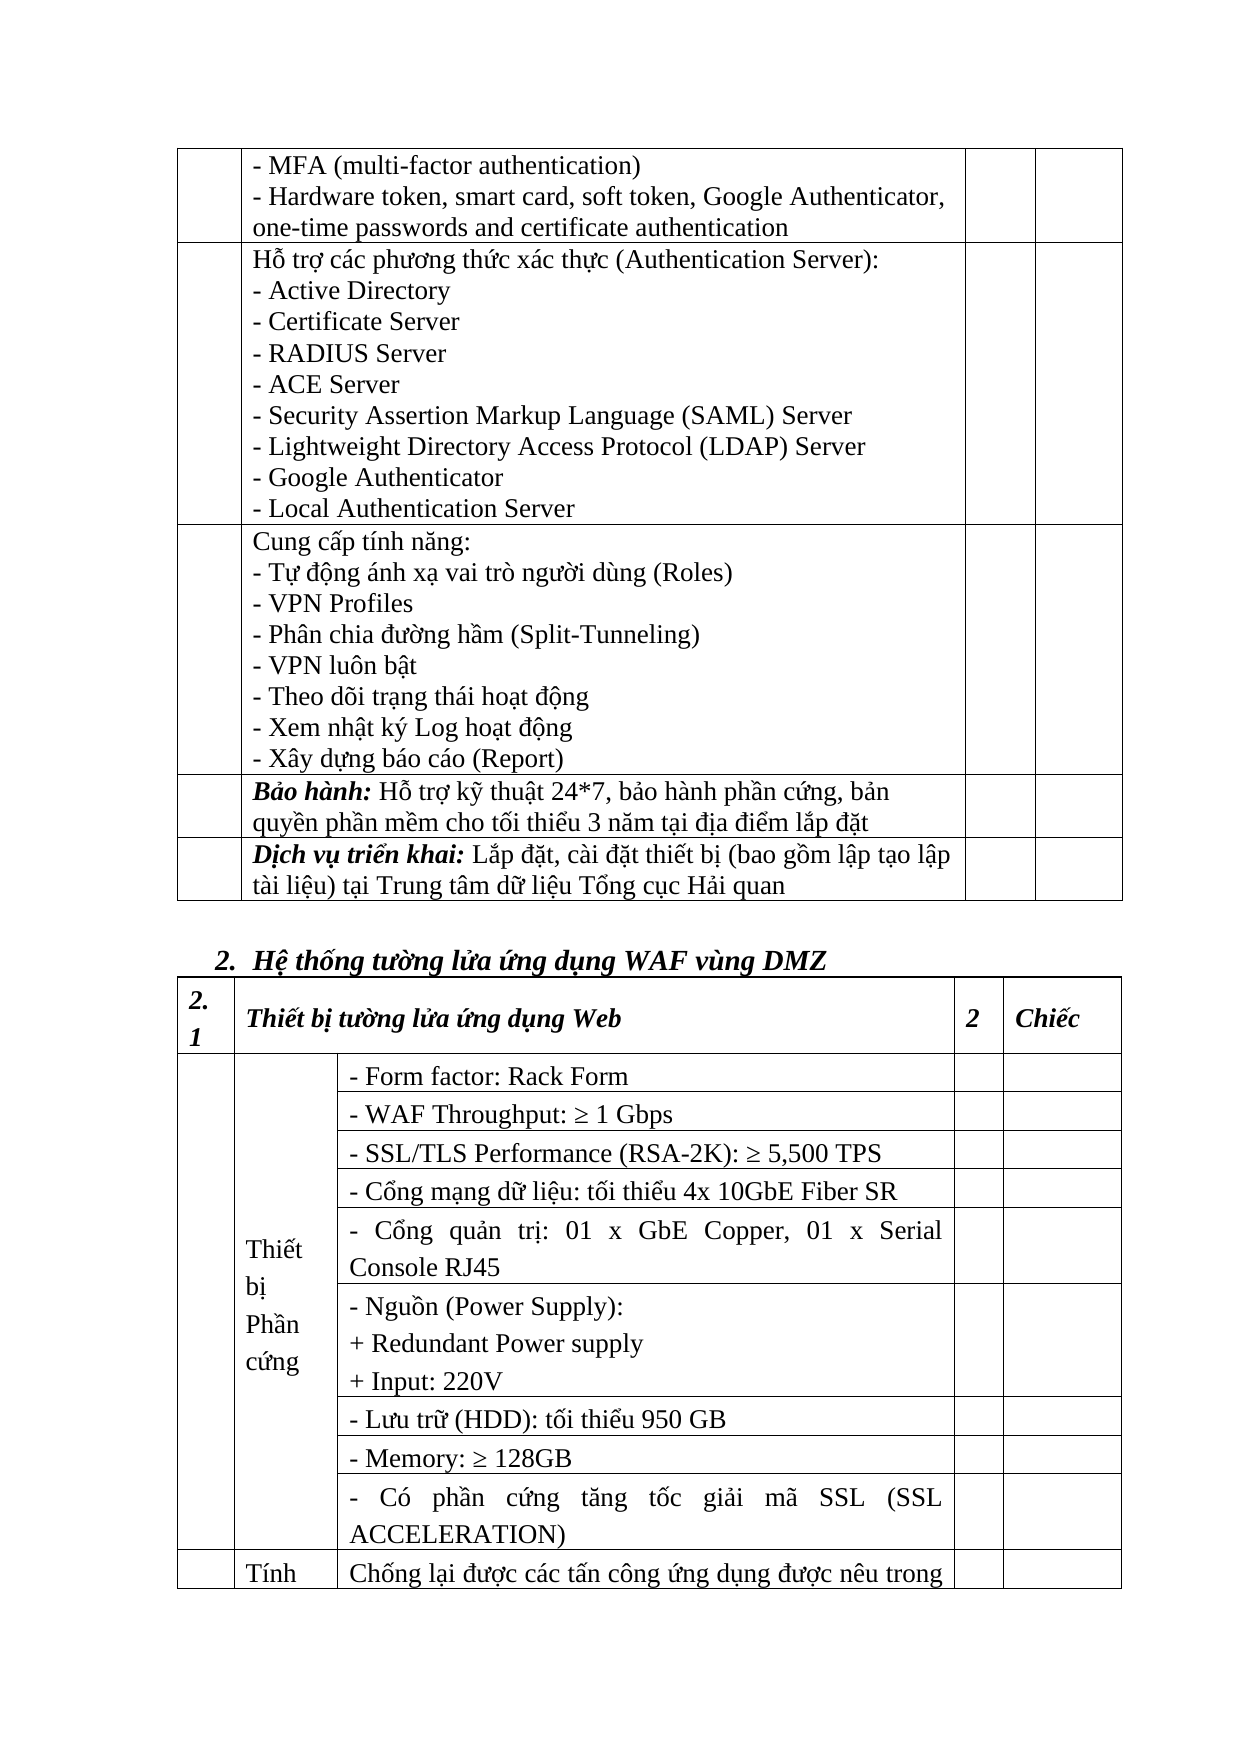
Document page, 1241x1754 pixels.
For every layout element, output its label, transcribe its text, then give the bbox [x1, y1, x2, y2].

table_cell [178, 1054, 234, 1549]
table_cell - Form factor: Rack Form [338, 1054, 954, 1091]
table_cell - Có phần cứng tăng tốc giải mã SSL (SSL ACCELERATION) [338, 1474, 954, 1549]
table_cell [178, 838, 241, 900]
table_cell [1036, 149, 1122, 242]
table_cell [955, 1284, 1003, 1396]
table_header 2.1 [178, 978, 234, 1052]
table_cell - Memory: ≥ 128GB [338, 1436, 954, 1473]
table_cell [1004, 1474, 1121, 1549]
table_cell [966, 775, 1035, 837]
table_cell [955, 1550, 1003, 1588]
table_cell [178, 775, 241, 837]
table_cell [338, 1550, 954, 1588]
table_cell [955, 1169, 1003, 1207]
table_cell [178, 243, 241, 523]
table_cell [1004, 1054, 1121, 1091]
table_cell [1036, 838, 1122, 900]
table_cell [1036, 525, 1122, 774]
table_cell [1004, 1131, 1121, 1168]
table_cell Tính năng bảo vệ [235, 1550, 337, 1588]
table_cell - SSL/TLS Performance (RSA-2K): ≥ 5,500 TPS [338, 1131, 954, 1168]
table_cell [1036, 775, 1122, 837]
table_cell [1004, 1208, 1121, 1283]
table_cell [955, 1131, 1003, 1168]
table_cell Cung cấp tính năng: - Tự động ánh xạ vai trò người dùng (Roles) - VPN Profiles - Phân chia đường hầm (Split-Tunneling) - VPN luôn bật - Theo dõi trạng thái hoạt động - Xem nhật ký Log hoạt động - Xây dựng báo cáo (Report) [242, 525, 965, 774]
table_cell Hỗ trợ các phương thức xác thực (Authentication Server): - Active Directory - Certificate Server - RADIUS Server - ACE Server - Security Assertion Markup Language (SAML) Server - Lightweight Directory Access Protocol (LDAP) Server - Google Authenticator - Local Authentication Server [242, 243, 965, 523]
table_cell [178, 1550, 234, 1588]
table_cell [955, 1208, 1003, 1283]
table_cell [178, 149, 241, 242]
table_cell [178, 525, 241, 774]
table_cell [966, 243, 1035, 523]
table_cell [1004, 1436, 1121, 1473]
table_cell [1004, 1092, 1121, 1129]
table_cell - Lưu trữ (HDD): tối thiểu 950 GB [338, 1397, 954, 1435]
table_cell [1004, 1550, 1121, 1588]
table_header Thiết bị tường lửa ứng dụng Web [235, 978, 954, 1052]
table_cell [955, 1436, 1003, 1473]
table_cell [955, 1397, 1003, 1435]
table_header Chiếc [1004, 978, 1121, 1052]
table_cell - Cổng quản trị: 01 x GbE Copper, 01 x Serial Console RJ45 [338, 1208, 954, 1283]
table_cell - Nguồn (Power Supply): + Redundant Power supply + Input: 220V [338, 1284, 954, 1396]
table_cell [966, 149, 1035, 242]
table_cell [966, 525, 1035, 774]
table_cell Bảo hành: Hỗ trợ kỹ thuật 24*7, bảo hành phần cứng, bản quyền phần mềm cho tối thiểu 3 năm tại địa điểm lắp đặt [242, 775, 965, 837]
table_cell - Cổng mạng dữ liệu: tối thiểu 4x 10GbE Fiber SR [338, 1169, 954, 1207]
table_cell Dịch vụ triển khai: Lắp đặt, cài đặt thiết bị (bao gồm lập tạo lập tài liệu) tại Trung tâm dữ liệu Tổng cục Hải quan [242, 838, 965, 900]
table_header 2 [955, 978, 1003, 1052]
table_cell [1004, 1169, 1121, 1207]
table_cell - WAF Throughput: ≥ 1 Gbps [338, 1092, 954, 1129]
table_cell [955, 1054, 1003, 1091]
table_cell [242, 149, 965, 242]
table_cell Thiết bị Phần cứng [235, 1054, 337, 1549]
table_cell [955, 1092, 1003, 1129]
table_cell [955, 1474, 1003, 1549]
table_cell [1036, 243, 1122, 523]
table_cell [1004, 1397, 1121, 1435]
table_cell [966, 838, 1035, 900]
table_cell [1004, 1284, 1121, 1396]
list Hệ thống tường lửa ứng dụng WAF vùng DMZ [215, 939, 1122, 976]
